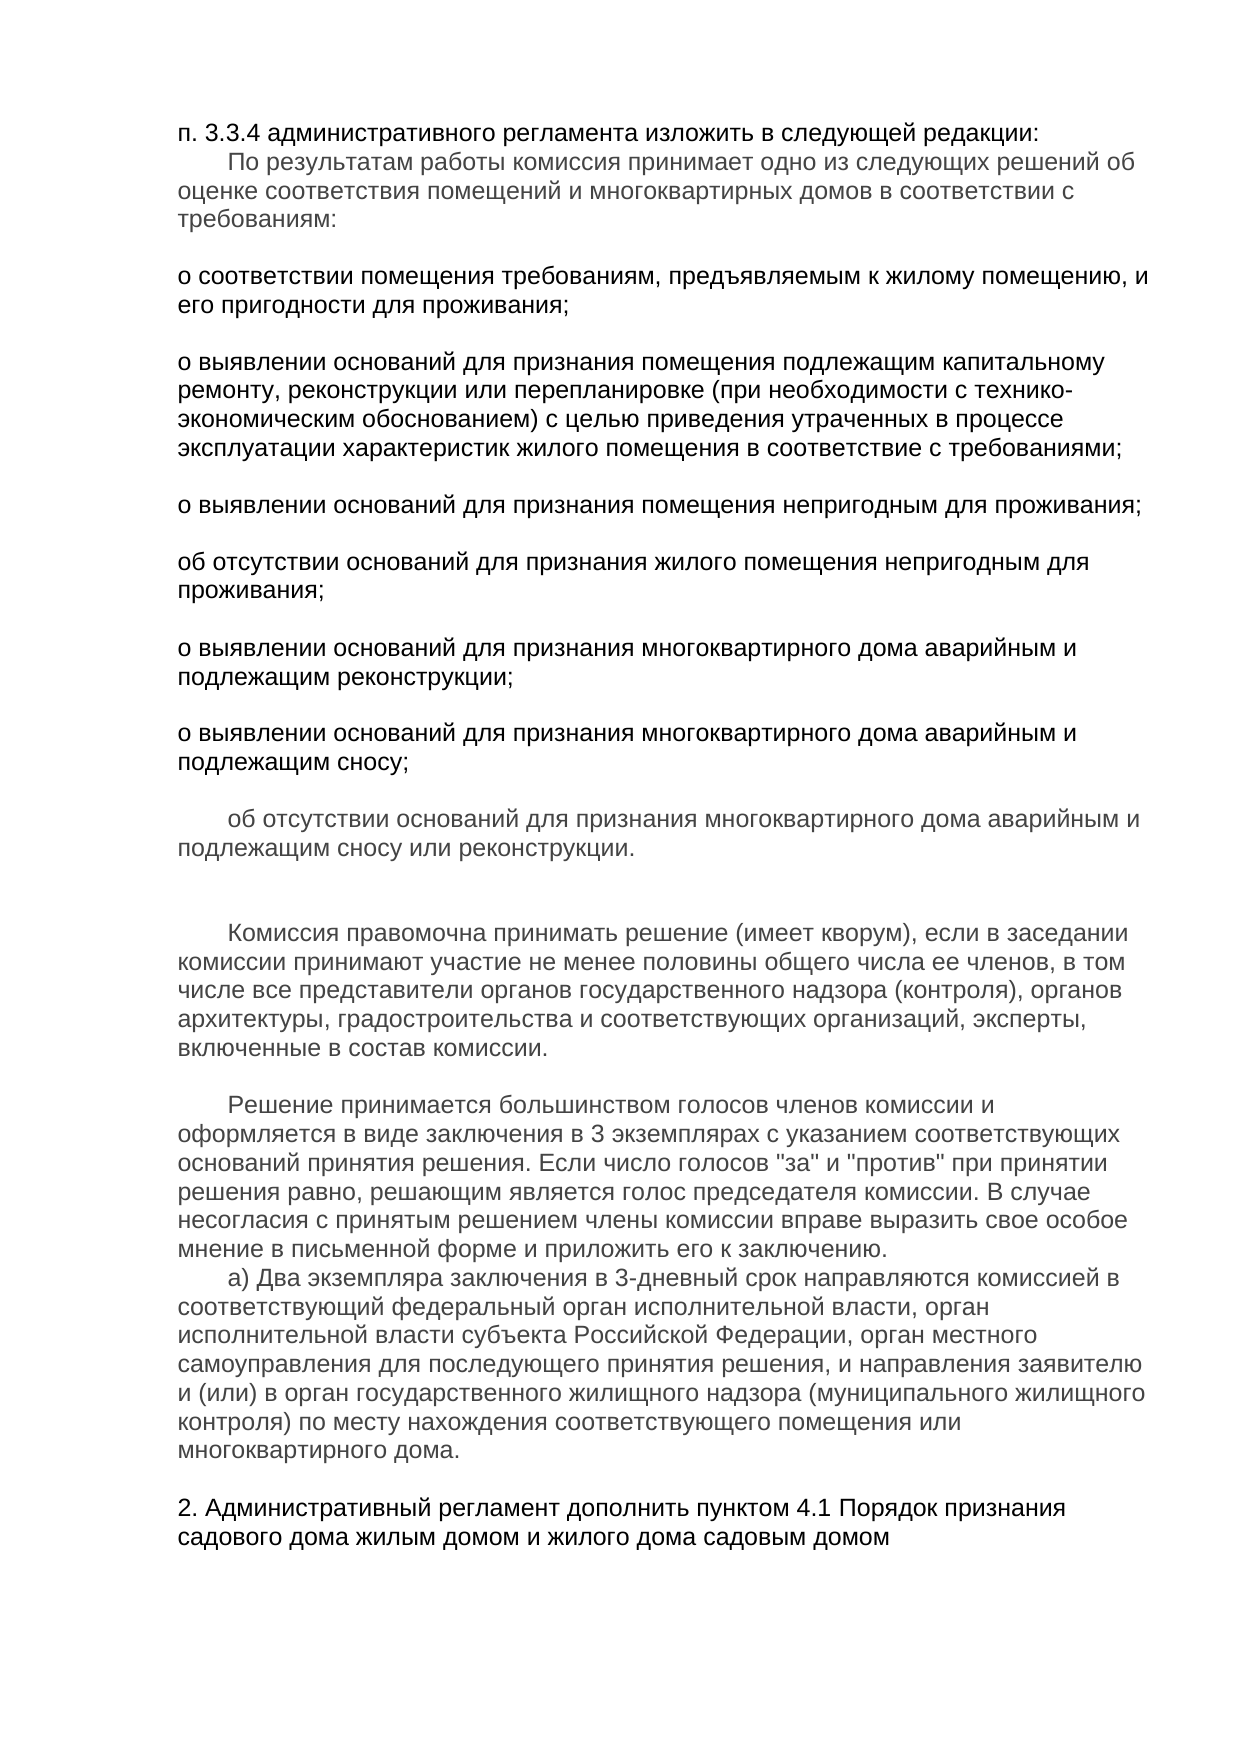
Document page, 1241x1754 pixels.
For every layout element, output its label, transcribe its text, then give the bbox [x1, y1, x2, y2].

text о выявлении оснований для признания многоквартирного дома аварийным и подлежащим реконструкции; [177, 633, 1152, 718]
text Комиссия правомочна принимать решение (имеет кворум), если в заседании комиссии принимают участие не менее половины общего числа ее членов, в том числе все представители органов государственного надзора (контроля), органов архитектуры, градостроительства и соответствующих организаций, эксперты, включенные в состав комиссии. [177, 918, 1152, 1062]
text о выявлении оснований для признания многоквартирного дома аварийным и подлежащим сносу; [177, 718, 1152, 804]
text п. 3.3.4 административного регламента изложить в следующей редакции: [177, 118, 1152, 147]
text о выявлении оснований для признания помещения непригодным для проживания; [177, 490, 1152, 546]
text а) Два экземпляра заключения в 3-дневный срок направляются комиссией в соответствующий федеральный орган исполнительной власти, орган исполнительной власти субъекта Российской Федерации, орган местного самоуправления для последующего принятия решения, и направления заявителю и (или) в орган государственного жилищного надзора (муниципального жилищного контроля) по месту нахождения соответствующего помещения или многоквартирного дома. [177, 1263, 1152, 1464]
text об отсутствии оснований для признания жилого помещения непригодным для проживания; [177, 546, 1152, 604]
text о выявлении оснований для признания помещения подлежащим капитальному ремонту, реконструкции или перепланировке (при необходимости с технико-экономическим обоснованием) с целью приведения утраченных в процессе эксплуатации характеристик жилого помещения в соответствие с требованиями; [177, 347, 1152, 490]
text 2. Административный регламент дополнить пунктом 4.1 Порядок признания садового дома жилым домом и жилого дома садовым домом [177, 1493, 1152, 1551]
text об отсутствии оснований для признания многоквартирного дома аварийным и подлежащим сносу или реконструкции. [177, 804, 1152, 861]
text Решение принимается большинством голосов членов комиссии и оформляется в виде заключения в 3 экземплярах с указанием соответствующих оснований принятия решения. Если число голосов "за" и "против" при принятии решения равно, решающим является голос председателя комиссии. В случае несогласия с принятым решением члены комиссии вправе выразить свое особое мнение в письменной форме и приложить его к заключению. [177, 1091, 1152, 1263]
text о соответствии помещения требованиям, предъявляемым к жилому помещению, и его пригодности для проживания; [177, 261, 1152, 347]
text По результатам работы комиссия принимает одно из следующих решений об оценке соответствия помещений и многоквартирных домов в соответствии с требованиям: [177, 147, 1152, 261]
